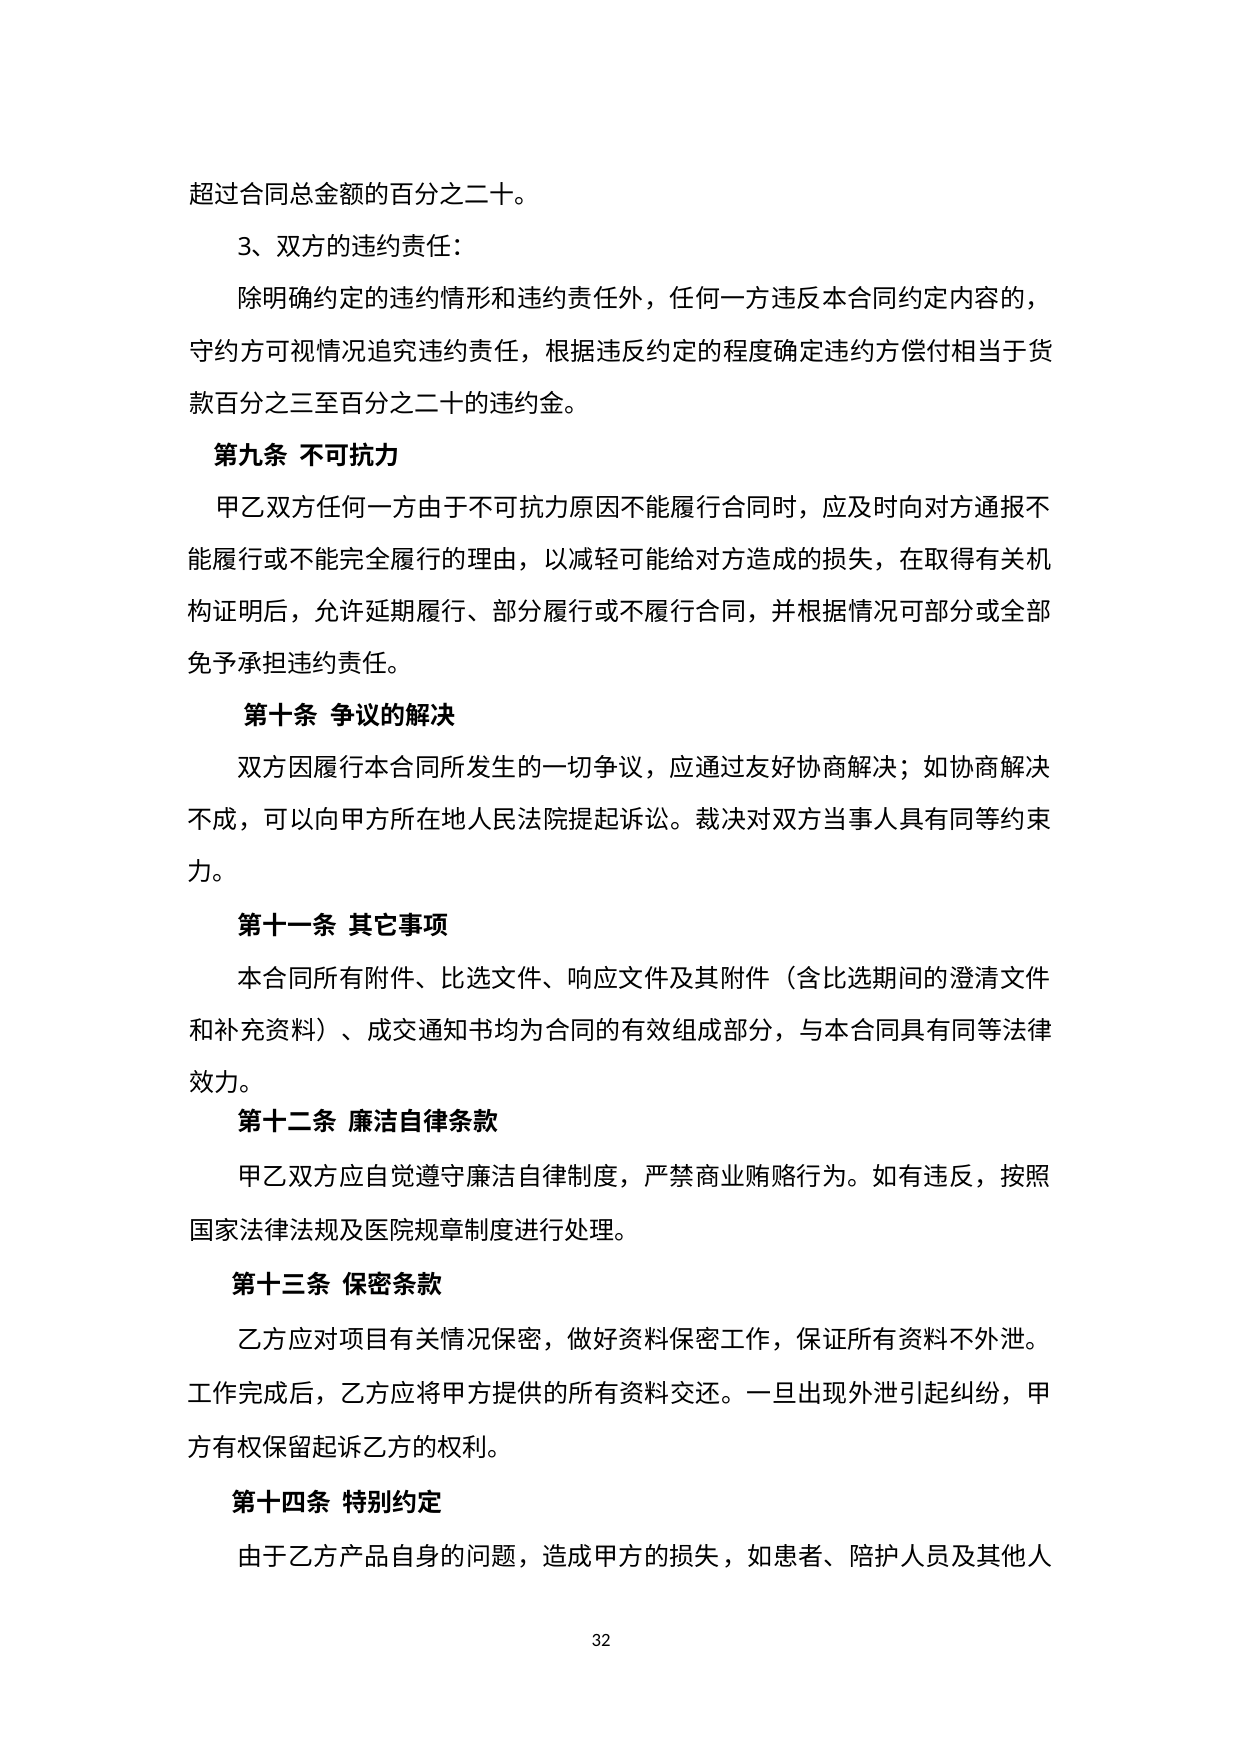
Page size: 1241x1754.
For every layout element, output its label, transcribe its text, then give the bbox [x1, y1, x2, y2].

text 第九条 不可抗力 [187, 422, 1053, 474]
text 本合同所有附件、比选文件、响应文件及其附件（含比选期间的澄清文件和补充资料）、成交通知书均为合同的有效组成部分，与本合同具有同等法律效力。 [189, 945, 1053, 1102]
text 双方因履行本合同所发生的一切争议，应通过友好协商解决；如协商解决不成，可以向甲方所在地人民法院提起诉讼。裁决对双方当事人具有同等约束力。 [187, 735, 1053, 891]
text 3、双方的违约责任： [189, 214, 1053, 266]
text 第十四条 特别约定 [231, 1482, 1053, 1518]
text 乙方应对项目有关情况保密，做好资料保密工作，保证所有资料不外泄。工作完成后，乙方应将甲方提供的所有资料交还。一旦出现外泄引起纠纷，甲方有权保留起诉乙方的权利。 [187, 1319, 1053, 1464]
text 第十二条 廉洁自律条款 [187, 1102, 1053, 1138]
text 第十三条 保密条款 [231, 1265, 1053, 1301]
text 甲乙双方应自觉遵守廉洁自律制度，严禁商业贿赂行为。如有违反，按照国家法律法规及医院规章制度进行处理。 [189, 1156, 1053, 1247]
text 甲乙双方任何一方由于不可抗力原因不能履行合同时，应及时向对方通报不能履行或不能完全履行的理由，以减轻可能给对方造成的损失，在取得有关机构证明后，允许延期履行、部分履行或不履行合同，并根据情况可部分或全部免予承担违约责任。 [187, 474, 1053, 683]
text 第十一条 其它事项 [189, 891, 1053, 945]
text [189, 162, 1053, 214]
text 第十条 争议的解决 [189, 683, 1053, 735]
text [187, 1537, 1053, 1573]
text 除明确约定的违约情形和违约责任外，任何一方违反本合同约定内容的，守约方可视情况追究违约责任，根据违反约定的程度确定违约方偿付相当于货款百分之三至百分之二十的违约金。 [189, 266, 1053, 422]
